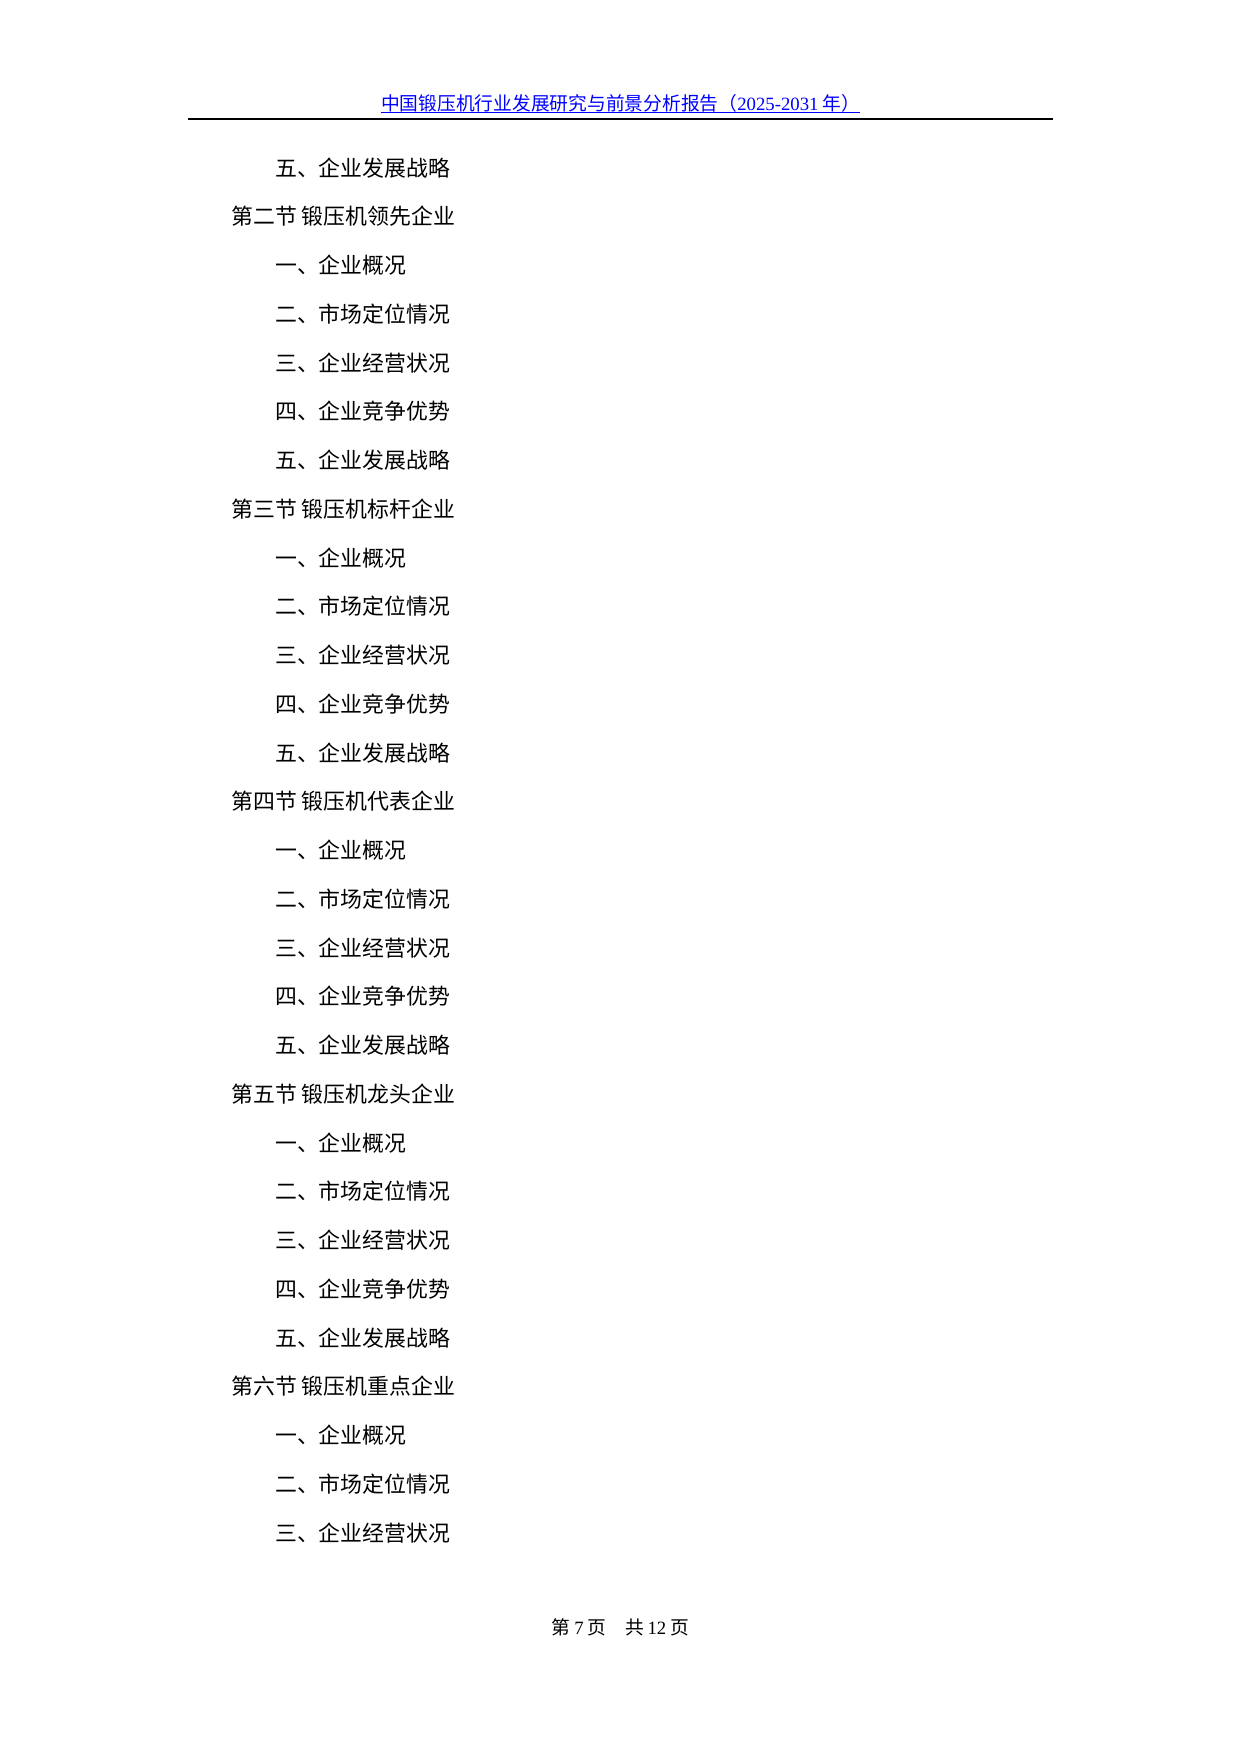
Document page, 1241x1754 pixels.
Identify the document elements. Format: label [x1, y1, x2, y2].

text [187, 150, 1053, 1548]
